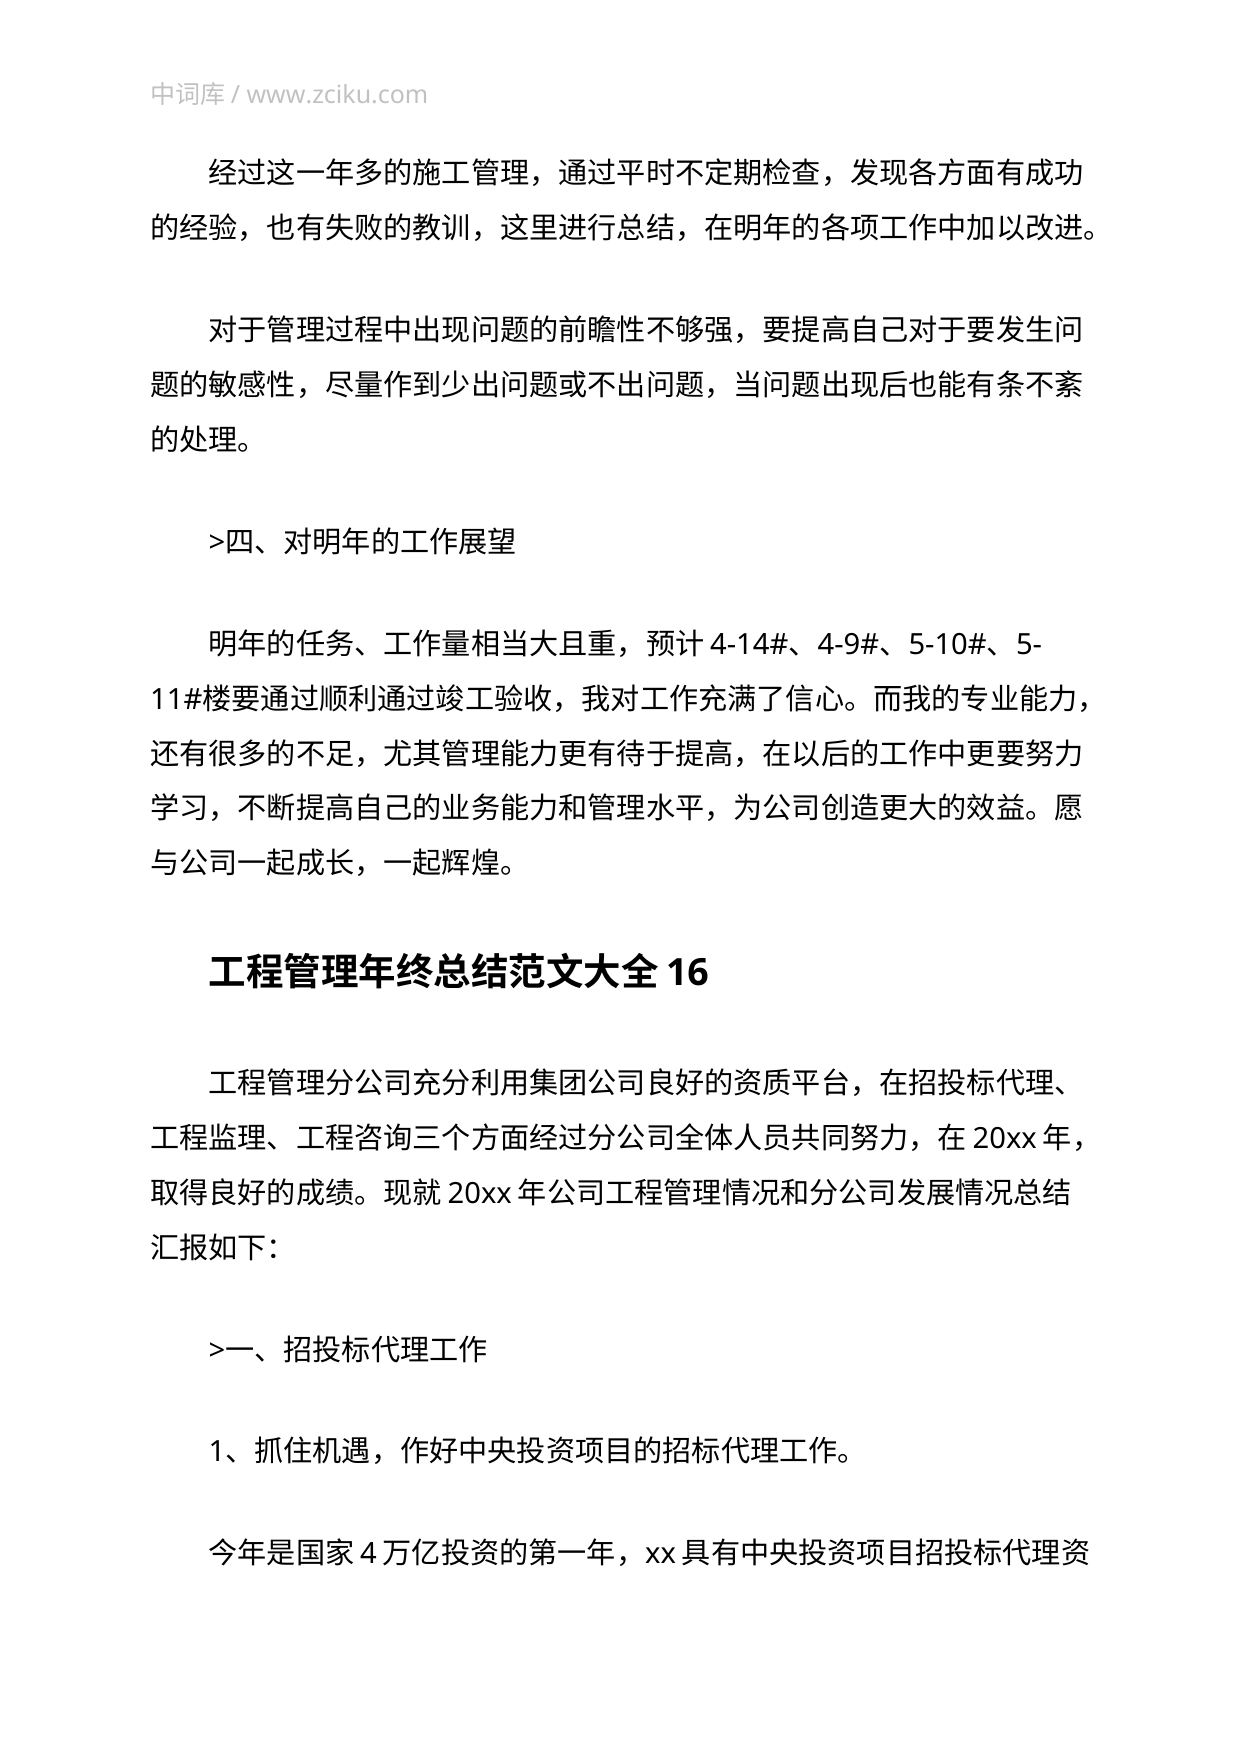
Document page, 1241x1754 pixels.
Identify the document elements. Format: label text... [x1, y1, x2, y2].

text 对于管理过程中出现问题的前瞻性不够强，要提高自己对于要发生问题的敏感性，尽量作到少出问题或不出问题，当问题出现后也能有条不紊的处理。 [150, 307, 1090, 459]
text >一、招投标代理工作 [150, 1326, 1090, 1368]
text 经过这一年多的施工管理，通过平时不定期检查，发现各方面有成功的经验，也有失败的教训，这里进行总结，在明年的各项工作中加以改进。 [150, 150, 1090, 247]
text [150, 1530, 1090, 1572]
text >四、对明年的工作展望 [150, 518, 1090, 561]
text 明年的任务、工作量相当大且重，预计4-14#、4-9#、5-10#、5-11#楼要通过顺利通过竣工验收，我对工作充满了信心。而我的专业能力，还有很多的不足，尤其管理能力更有待于提高，在以后的工作中更要努力学习，不断提高自己的业务能力和管理水平，为公司创造更大的效益。愿与公司一起成长，一起辉煌。 [150, 620, 1090, 882]
text 工程管理年终总结范文大全16 [150, 942, 1090, 996]
text 工程管理分公司充分利用集团公司良好的资质平台，在招投标代理、工程监理、工程咨询三个方面经过分公司全体人员共同努力，在20xx年，取得良好的成绩。现就20xx年公司工程管理情况和分公司发展情况总结汇报如下： [150, 1059, 1090, 1267]
text 1、抓住机遇，作好中央投资项目的招标代理工作。 [150, 1428, 1090, 1470]
